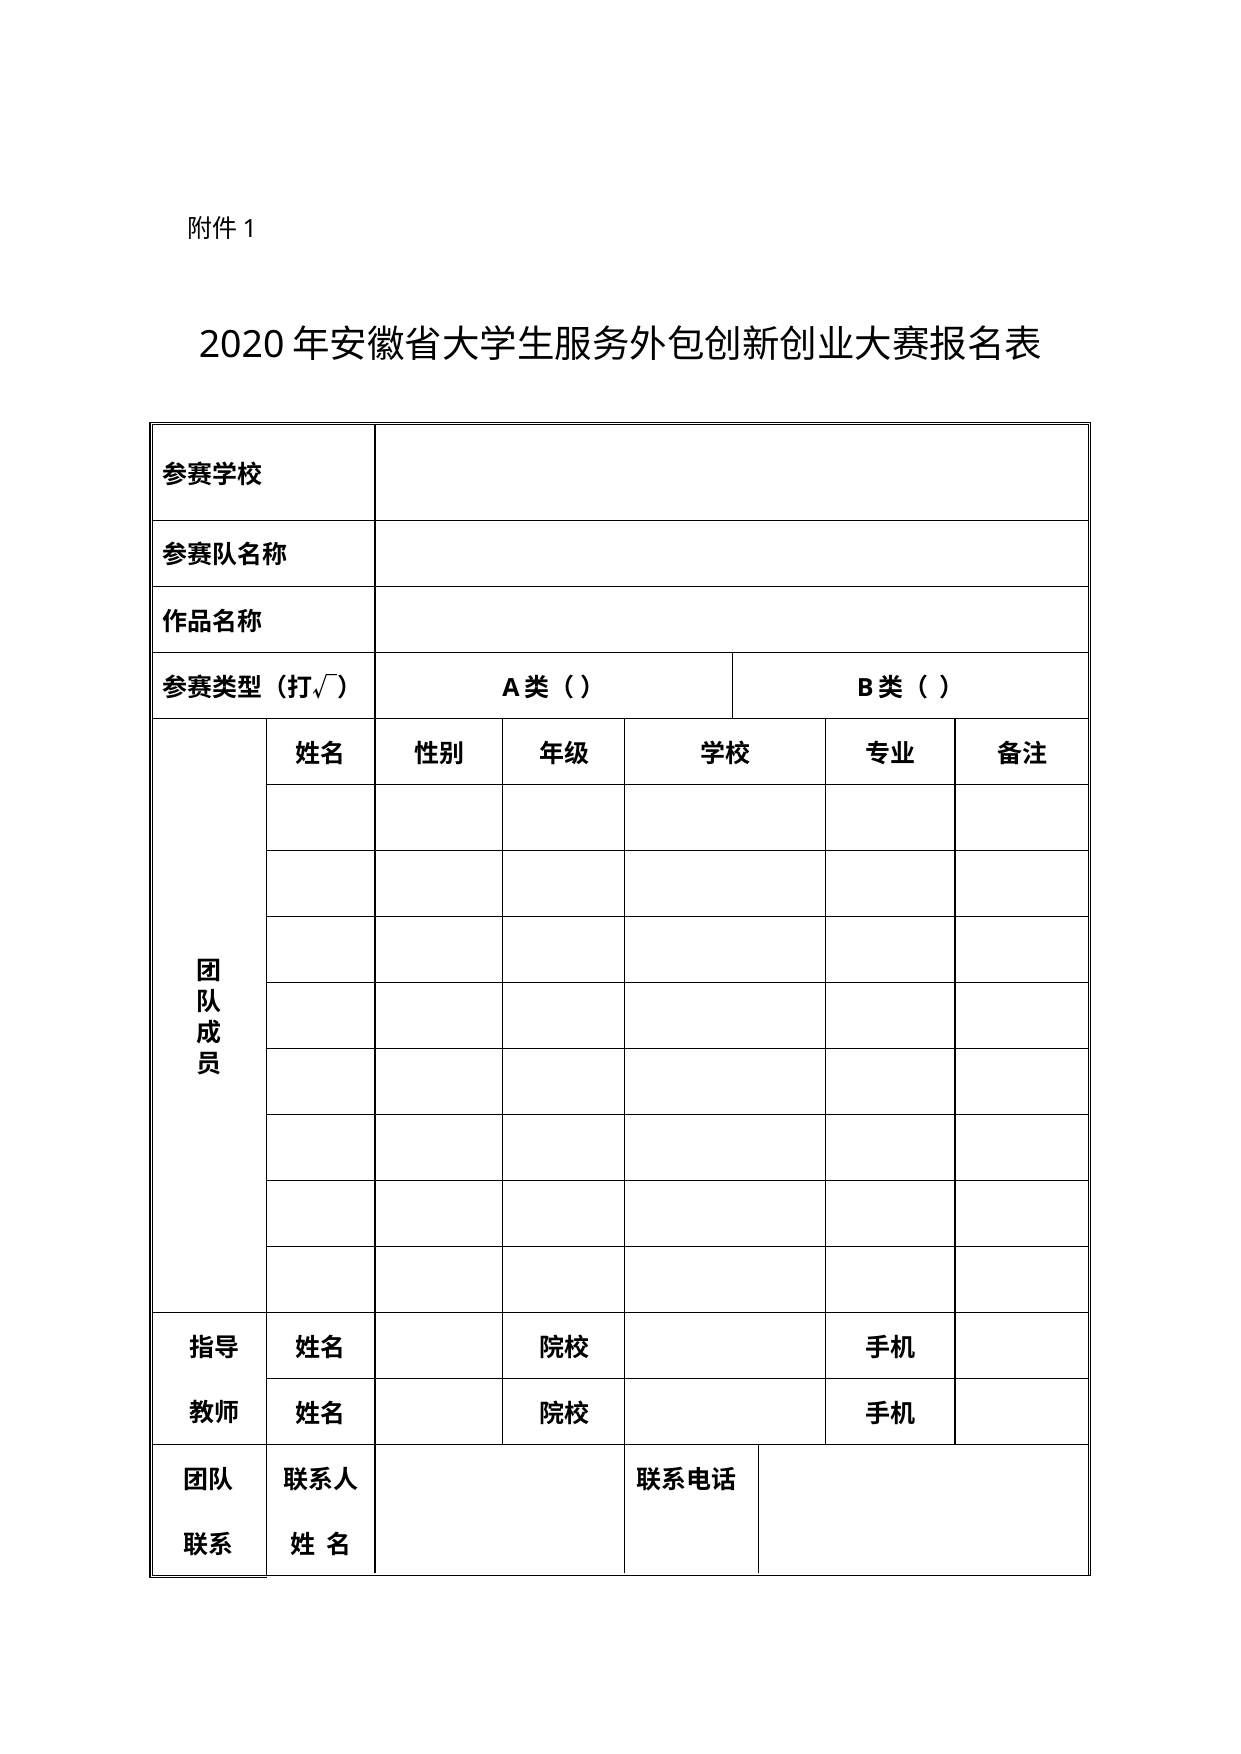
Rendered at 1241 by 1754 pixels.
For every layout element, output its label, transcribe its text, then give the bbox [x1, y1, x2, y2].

table_cell [503, 851, 624, 916]
table_cell [267, 785, 374, 850]
table_cell [625, 851, 825, 916]
table_header [376, 425, 1088, 519]
table_cell B类（ ） [733, 653, 1088, 718]
table_cell [956, 1049, 1088, 1114]
table_cell 院校 [503, 1379, 624, 1444]
table_cell 作品名称 [153, 587, 374, 652]
table_cell [376, 917, 502, 982]
table_cell [625, 1247, 825, 1312]
table_cell [625, 1379, 825, 1444]
table_cell [267, 983, 374, 1048]
table_cell [376, 1379, 502, 1444]
table_cell [503, 1181, 624, 1246]
table_cell 团队 联系 方式 [153, 1445, 266, 1575]
table_cell [503, 917, 624, 982]
table_cell [826, 785, 954, 850]
table_cell 手机 [826, 1379, 954, 1444]
table_cell [625, 785, 825, 850]
table_cell [503, 1049, 624, 1114]
table_cell [376, 785, 502, 850]
table_cell [376, 1313, 502, 1378]
table_header 参赛学校 [153, 425, 374, 519]
table_cell [956, 1379, 1088, 1444]
table_cell [267, 1115, 374, 1180]
table_cell 参赛类型（打√） [153, 653, 374, 718]
table_cell [267, 851, 374, 916]
table_cell [267, 1181, 374, 1246]
table_cell 学校 [625, 719, 825, 784]
table_cell 团 队 成 员 [153, 719, 266, 1312]
table_cell [503, 1115, 624, 1180]
table_cell 姓名 [267, 719, 374, 784]
table_cell [376, 587, 1088, 652]
table_cell 姓名 [267, 1313, 374, 1378]
table_cell 院校 [503, 1313, 624, 1378]
table_cell [503, 983, 624, 1048]
table_cell [956, 1313, 1088, 1378]
table_cell [956, 1181, 1088, 1246]
table_cell [625, 1049, 825, 1114]
table_cell [376, 521, 1088, 586]
table_cell 性别 [376, 719, 502, 784]
table_cell 手机 [826, 1313, 954, 1378]
table_cell [625, 1313, 825, 1378]
table_cell [625, 983, 825, 1048]
text 2020年安徽省大学生服务外包创新创业大赛报名表 [187, 308, 1053, 373]
table_cell [267, 1247, 374, 1312]
table_cell [376, 1115, 502, 1180]
table_cell [625, 1181, 825, 1246]
table_cell [826, 917, 954, 982]
table_cell [956, 851, 1088, 916]
table_cell [375, 1445, 625, 1575]
table_cell [826, 1181, 954, 1246]
table_cell [956, 785, 1088, 850]
table_cell [376, 851, 502, 916]
table_cell [267, 917, 374, 982]
table_cell [376, 1049, 502, 1114]
table_cell 姓名 [267, 1379, 374, 1444]
table_cell [759, 1445, 1088, 1575]
table_cell [376, 1247, 502, 1312]
table_cell [625, 1115, 825, 1180]
table_cell 联系人 姓 名 [267, 1445, 375, 1575]
text 附件1 [187, 194, 1053, 259]
table_cell [826, 983, 954, 1048]
table_cell 指导 教师 [153, 1313, 266, 1444]
table_cell [826, 1115, 954, 1180]
table_cell [956, 1115, 1088, 1180]
table_cell [826, 1049, 954, 1114]
table_cell 年级 [503, 719, 624, 784]
table_cell [376, 1181, 502, 1246]
table_cell [956, 917, 1088, 982]
table_cell [376, 983, 502, 1048]
table_cell [625, 917, 825, 982]
table_cell [826, 851, 954, 916]
table_cell [267, 1049, 374, 1114]
table_cell [503, 785, 624, 850]
table_cell 联系电话 [625, 1445, 758, 1575]
table_cell A类（ ） [376, 653, 732, 718]
table_cell 备注 [956, 719, 1088, 784]
table_cell [956, 1247, 1088, 1312]
table_cell [826, 1247, 954, 1312]
table_cell 专业 [826, 719, 954, 784]
table_cell [956, 983, 1088, 1048]
table_cell 参赛队名称 [153, 521, 374, 586]
table_cell [503, 1247, 624, 1312]
